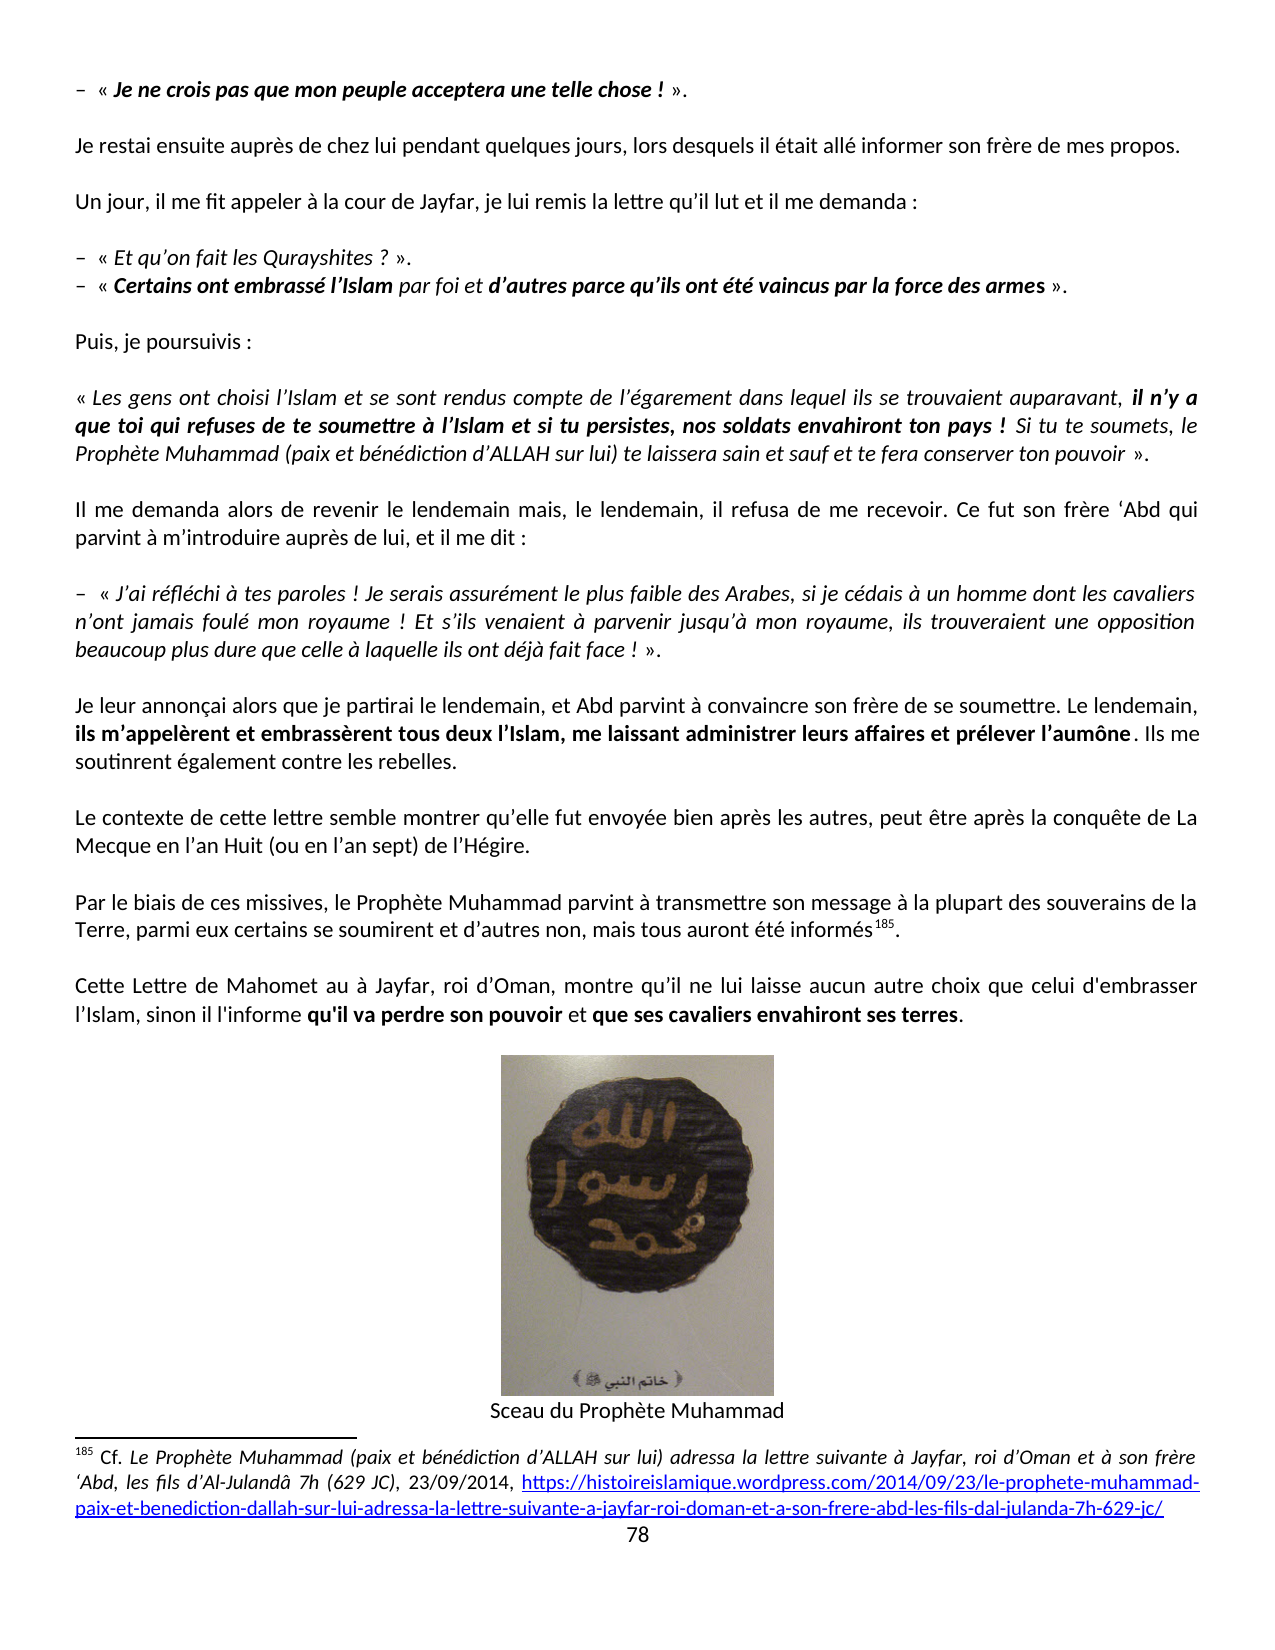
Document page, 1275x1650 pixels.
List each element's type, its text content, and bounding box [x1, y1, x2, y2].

text Je restai ensuite auprès de chez lui pendant quelques jours, lors desquels il était allé informer son frère de mes propos. [75, 131, 1200, 159]
picture [501, 1055, 774, 1396]
text – « Je ne crois pas que mon peuple acceptera une telle chose ! ». [75, 75, 1200, 103]
text Cette Lettre de Mahomet au à Jayfar, roi d’Oman, montre qu’il ne lui laisse aucun autre choix que celui d'embrasser l’Islam, sinon il l'informe qu'il va perdre son pouvoir et que ses cavaliers envahiront ses terres. [75, 972, 1200, 1028]
text – « Certains ont embrassé l’Islam par foi et d’autres parce qu’ils ont été vaincus par la force des armes ». [75, 271, 1200, 299]
text – « J’ai réfléchi à tes paroles ! Je serais assurément le plus faible des Arabes, si je cédais à un homme dont les cavaliers n’ont jamais foulé mon royaume ! Et s’ils venaient à parvenir jusqu’à mon royaume, ils trouveraient une opposition beaucoup plus dure que celle à laquelle ils ont déjà fait face ! ». [75, 579, 1200, 663]
text Je leur annonçai alors que je partirai le lendemain, et Abd parvint à convaincre son frère de se soumettre. Le lendemain, ils m’appelèrent et embrassèrent tous deux l’Islam, me laissant administrer leurs affaires et prélever l’aumône. Ils me soutinrent également contre les rebelles. [75, 691, 1200, 776]
text – « Et qu’on fait les Qurayshites ? ». [75, 243, 1200, 271]
text « Les gens ont choisi l’Islam et se sont rendus compte de l’égarement dans lequel ils se trouvaient auparavant, il n’y a que toi qui refuses de te soumettre à l’Islam et si tu persistes, nos soldats envahiront ton pays ! Si tu te soumets, le Prophète Muhammad (paix et bénédiction d’ALLAH sur lui) te laissera sain et sauf et te fera conserver ton pouvoir ». [75, 383, 1200, 467]
text Puis, je poursuivis : [75, 327, 1200, 355]
text Par le biais de ces missives, le Prophète Muhammad parvint à transmettre son message à la plupart des souverains de la Terre, parmi eux certains se soumirent et d’autres non, mais tous auront été informés. [75, 888, 1200, 944]
text Un jour, il me fit appeler à la cour de Jayfar, je lui remis la lettre qu’il lut et il me demanda : [75, 187, 1200, 215]
text Sceau du Prophète Muhammad [75, 1396, 1200, 1424]
text Le contexte de cette lettre semble montrer qu’elle fut envoyée bien après les autres, peut être après la conquête de La Mecque en l’an Huit (ou en l’an sept) de l’Hégire. [75, 803, 1200, 859]
text Il me demanda alors de revenir le lendemain mais, le lendemain, il refusa de me recevoir. Ce fut son frère ‘Abd qui parvint à m’introduire auprès de lui, et il me dit : [75, 495, 1200, 551]
